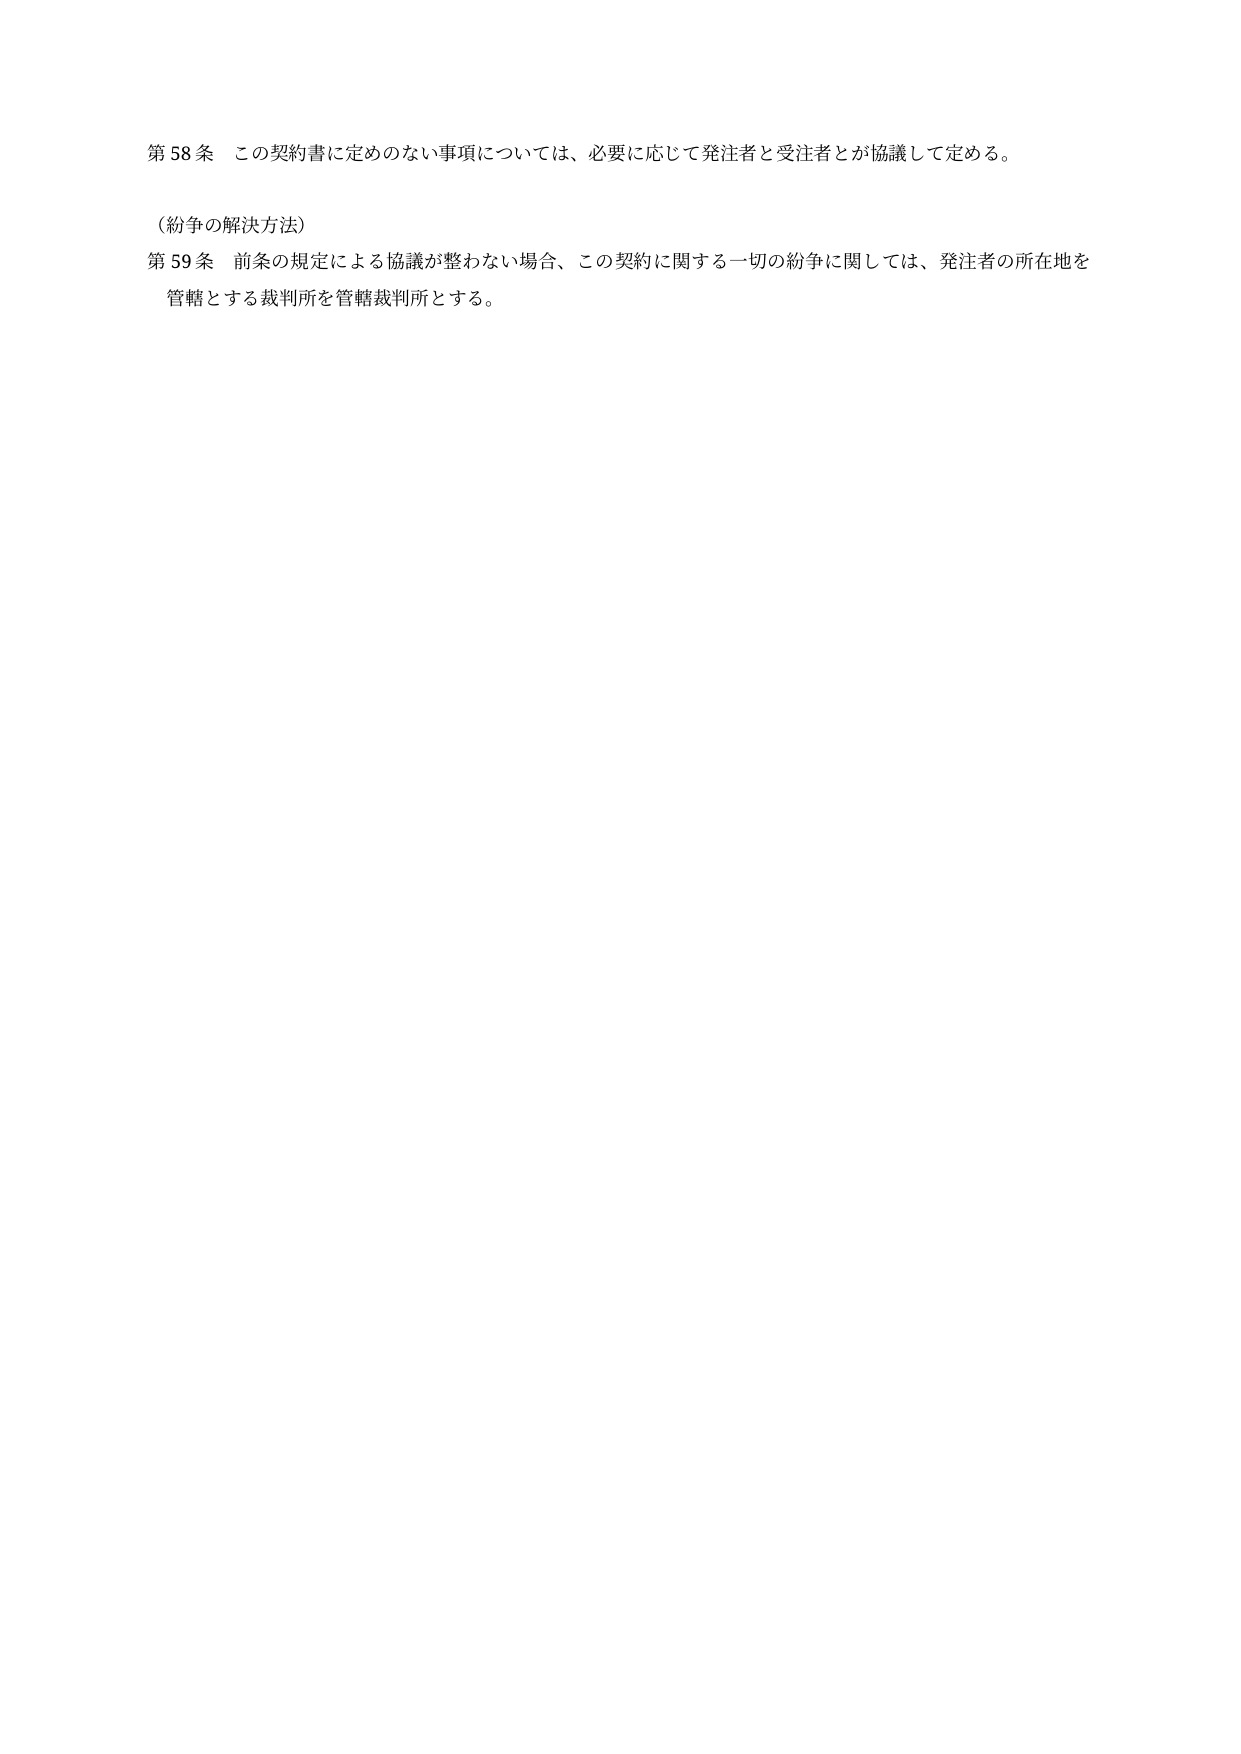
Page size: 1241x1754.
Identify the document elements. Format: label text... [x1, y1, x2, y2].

text 第58条 この契約書に定めのない事項については、必要に応じて発注者と受注者とが協議して定める。 [148, 134, 1092, 170]
text 第59条 前条の規定による協議が整わない場合、この契約に関する一切の紛争に関しては、発注者の所在地を管轄とする裁判所を管轄裁判所とする。 [148, 243, 1092, 315]
text （紛争の解決方法） [148, 206, 1092, 243]
